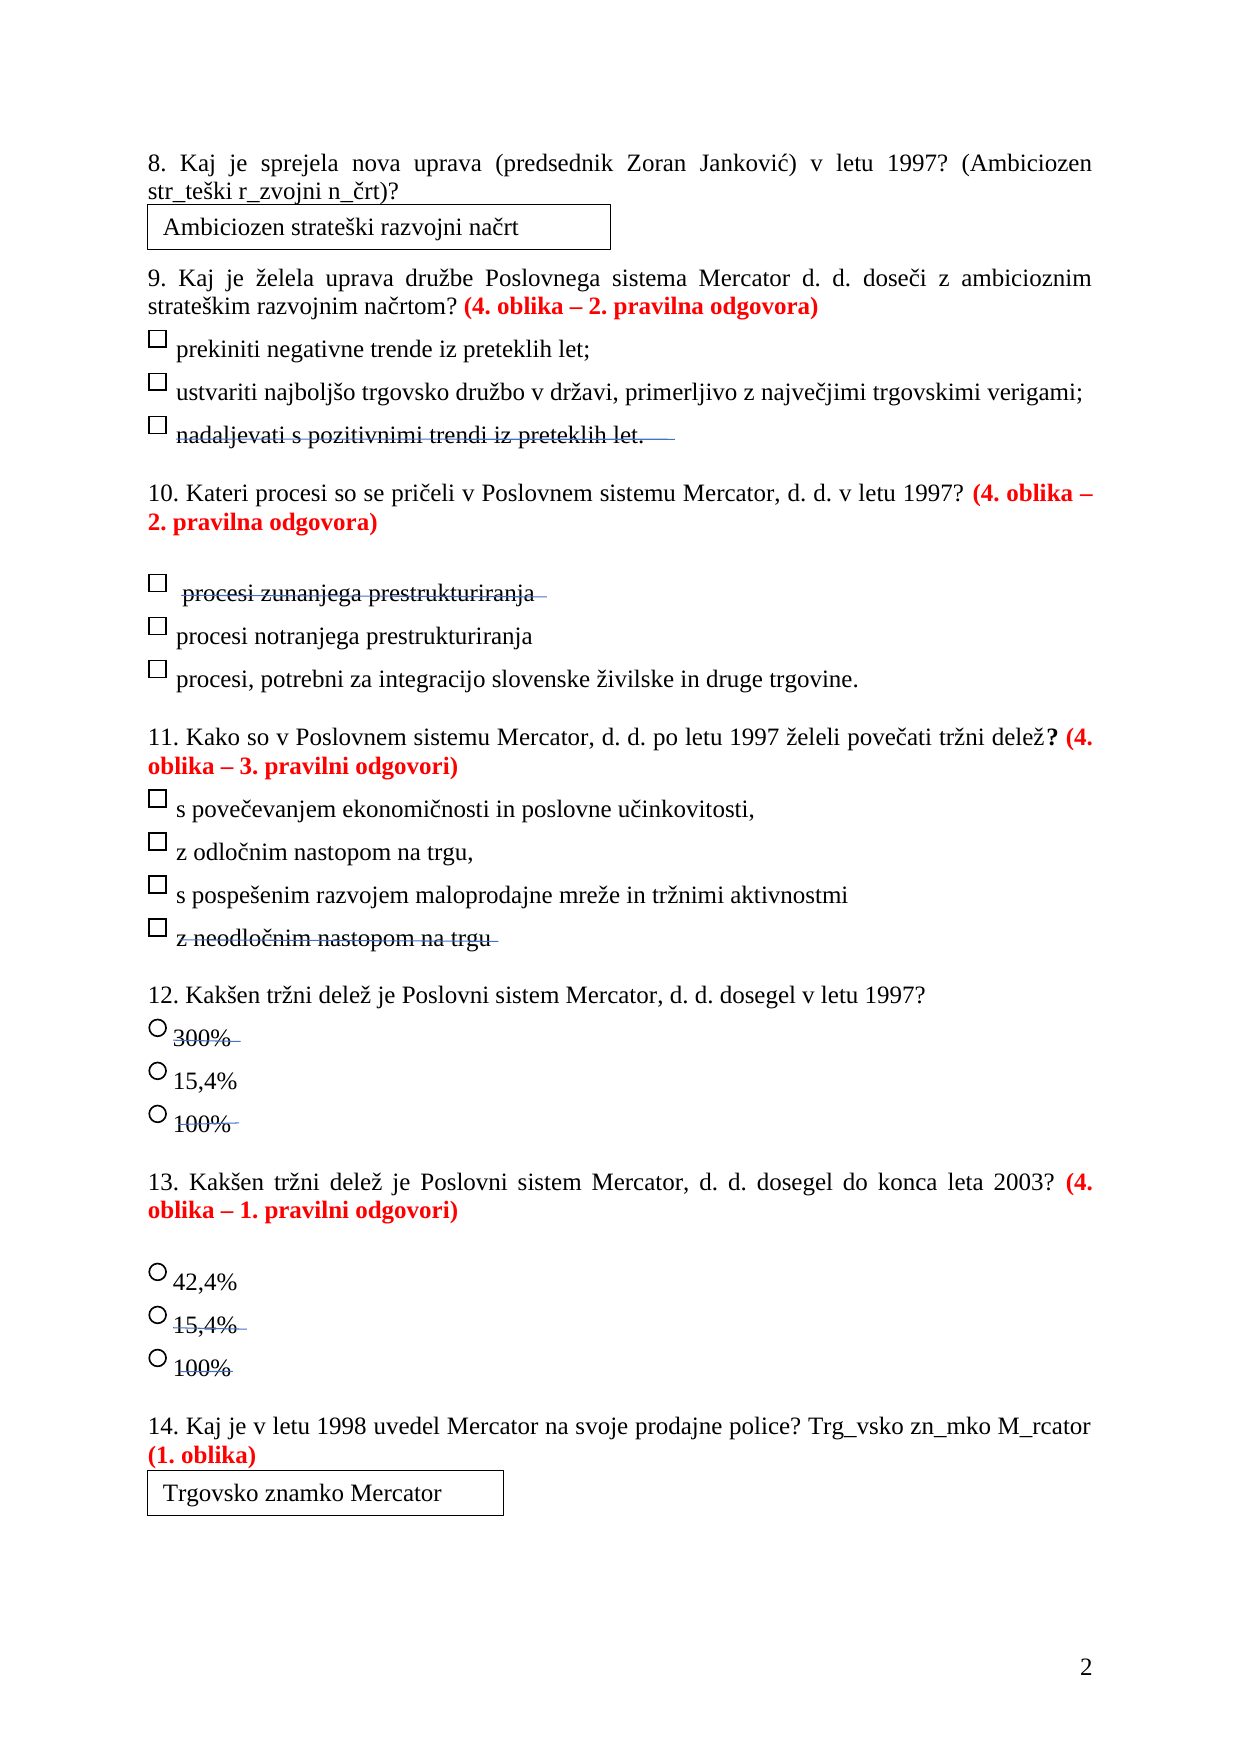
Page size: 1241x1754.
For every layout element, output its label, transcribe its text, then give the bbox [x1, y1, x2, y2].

text 100% [148, 1339, 1093, 1382]
text 12. Kakšen tržni delež je Poslovni sistem Mercator, d. d. dosegel v letu 1997? [148, 980, 1093, 1009]
text procesi notranjega prestrukturiranja [148, 607, 1093, 650]
text ustvariti najboljšo trgovsko družbo v državi, primerljivo z največjimi trgovskimi verigami; [148, 363, 1093, 406]
text z odločnim nastopom na trgu, [148, 822, 1093, 866]
text 9. Kaj je želela uprava družbe Poslovnega sistema Mercator d. d. doseči z ambicioznim strateškim razvojnim načrtom? (4. oblika – 2. pravilna odgovora) [148, 263, 1093, 320]
text 8. Kaj je sprejela nova uprava (predsednik Zoran Janković) v letu 1997? (Ambiciozen str_teški r_zvojni n_črt)? [148, 148, 1093, 205]
text 300% [148, 1009, 1093, 1052]
text procesi, potrebni za integracijo slovenske živilske in druge trgovine. [148, 650, 1093, 693]
text 10. Kateri procesi so se pričeli v Poslovnem sistemu Mercator, d. d. v letu 1997? (4. oblika – 2. pravilna odgovora) [148, 478, 1093, 535]
text nadaljevati s pozitivnimi trendi iz preteklih let. [148, 406, 1093, 449]
text 14. Kaj je v letu 1998 uvedel Mercator na svoje prodajne police? Trg_vsko zn_mko M_rcator (1. oblika) [148, 1411, 1093, 1468]
text z neodločnim nastopom na trgu [148, 908, 1093, 952]
text 11. Kako so v Poslovnem sistemu Mercator, d. d. po letu 1997 želeli povečati tržni delež? (4. oblika – 3. pravilni odgovori) [148, 722, 1093, 779]
text procesi zunanjega prestrukturiranja [148, 564, 1093, 607]
text s pospešenim razvojem maloprodajne mreže in tržnimi aktivnostmi [148, 866, 1093, 908]
text 100% [148, 1095, 1093, 1138]
text 15,4% [148, 1296, 1093, 1339]
text prekiniti negativne trende iz preteklih let; [148, 320, 1093, 363]
text 15,4% [148, 1052, 1093, 1095]
text s povečevanjem ekonomičnosti in poslovne učinkovitosti, [148, 779, 1093, 822]
text 42,4% [148, 1253, 1093, 1296]
text 13. Kakšen tržni delež je Poslovni sistem Mercator, d. d. dosegel do konca leta 2003? (4. oblika – 1. pravilni odgovori) [148, 1167, 1093, 1224]
